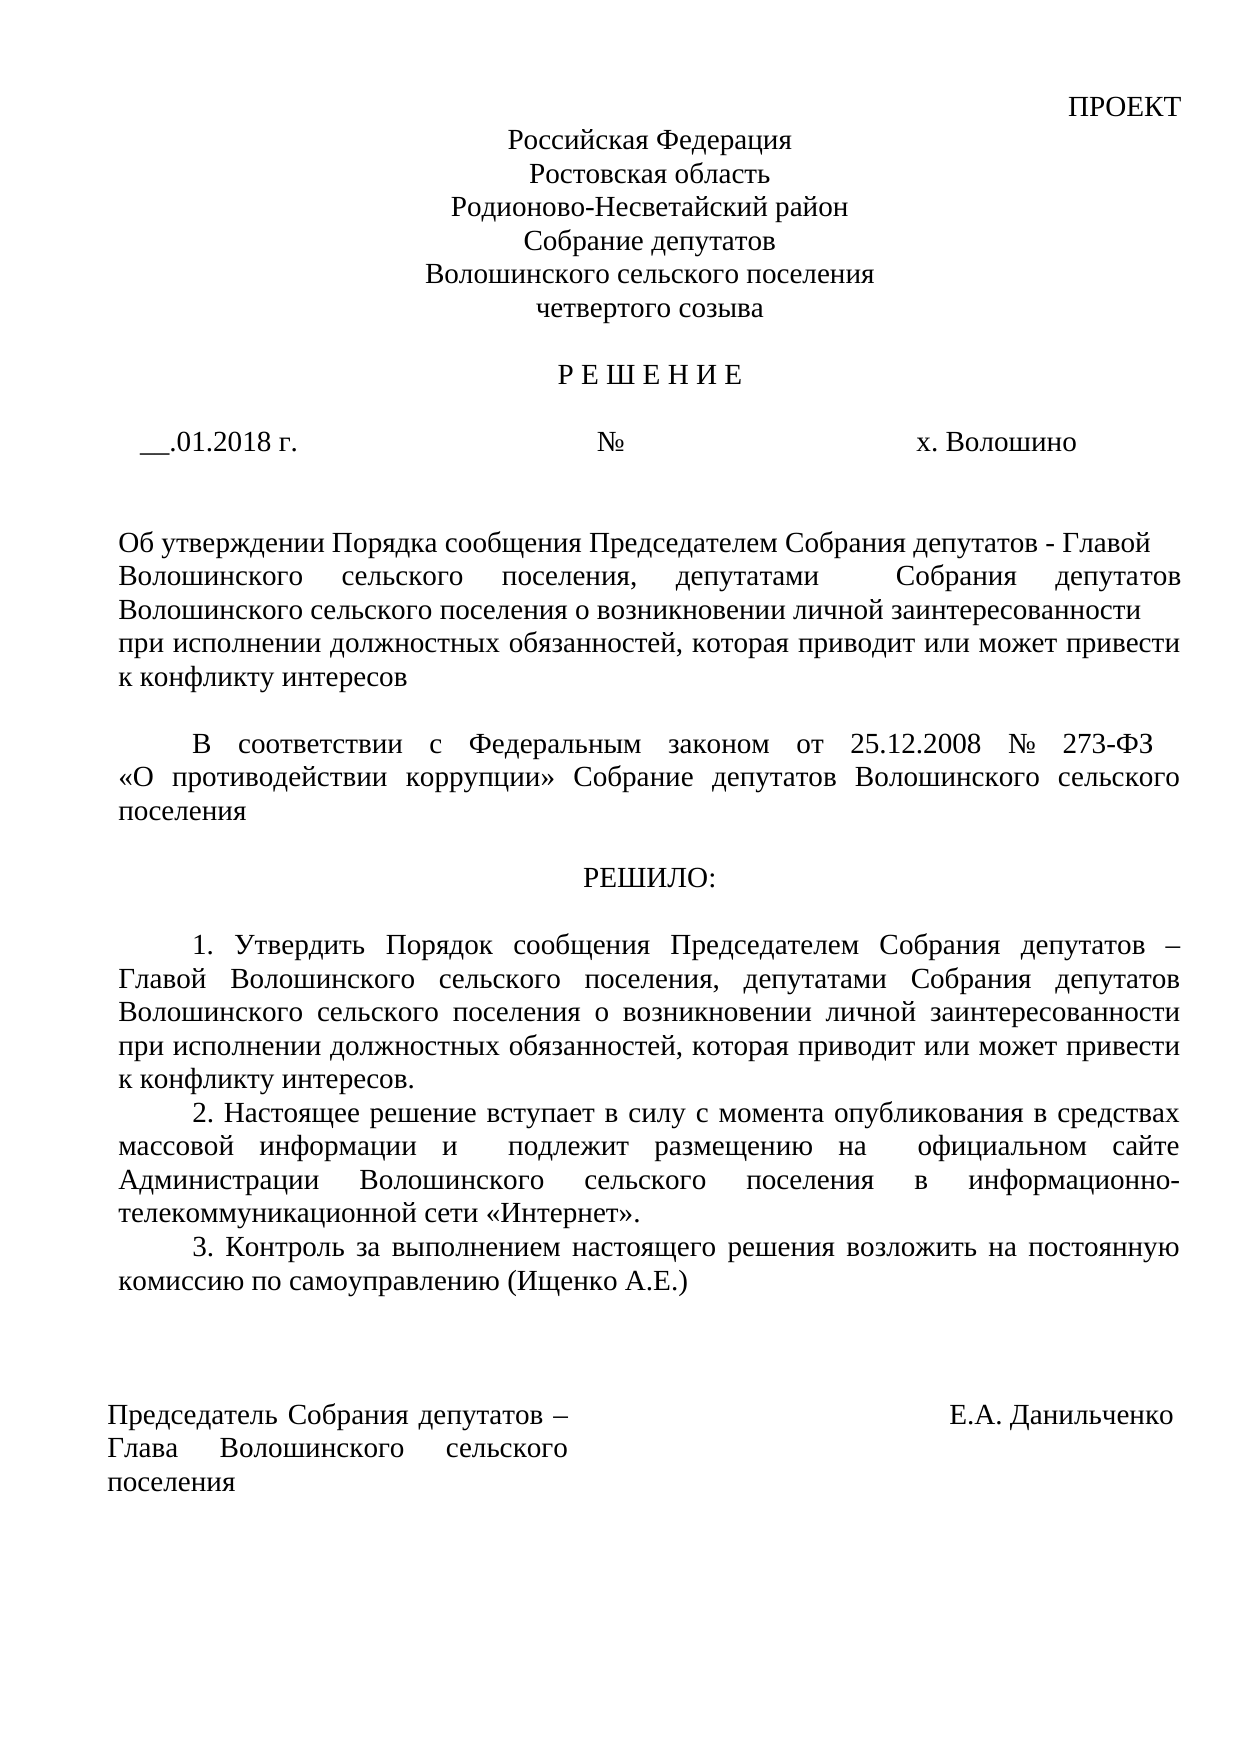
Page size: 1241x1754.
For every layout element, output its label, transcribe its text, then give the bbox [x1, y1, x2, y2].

text Волошинского сельского поселения, депутатами Собрания депутатов Волошинского сельского поселения о возникновении личной заинтересованности [118, 558, 1181, 625]
text Российская Федерация [118, 122, 1181, 156]
text при исполнении должностных обязанностей, которая приводит или может привести к конфликту интересов [118, 625, 1181, 692]
text В соответствии с Федеральным законом от 25.12.2008 № 273-ФЗ «О противодействии коррупции» Собрание депутатов Волошинского сельского поселения [118, 726, 1181, 827]
text ПРОЕКТ [118, 89, 1181, 122]
table_header Председатель Собрания депутатов – Глава Волошинского сельского поселения [96, 1397, 579, 1497]
text четвертого созыва [118, 290, 1181, 323]
text Р Е Ш Е Н И Е [118, 357, 1181, 391]
text Об утверждении Порядка сообщения Председателем Собрания депутатов - Главой [118, 525, 1181, 558]
text __.01.2018 г. № х. Волошино [118, 424, 1181, 458]
text 2. Настоящее решение вступает в силу с момента опубликования в средствах массовой информации и подлежит размещению на официальном сайте Администрации Волошинского сельского поселения в информационно-телекоммуникационной сети «Интернет». [118, 1095, 1181, 1229]
text 3. Контроль за выполнением настоящего решения возложить на постоянную комиссию по самоуправлению (Ищенко А.Е.) [118, 1229, 1181, 1296]
text Родионово-Несветайский район [118, 189, 1181, 223]
text Собрание депутатов [118, 223, 1181, 256]
text 1. Утвердить Порядок сообщения Председателем Собрания депутатов – Главой Волошинского сельского поселения, депутатами Собрания депутатов Волошинского сельского поселения о возникновении личной заинтересованности при исполнении должностных обязанностей, которая приводит или может привести к конфликту интересов. [118, 927, 1181, 1095]
text Волошинского сельского поселения [118, 256, 1181, 290]
text Ростовская область [118, 156, 1181, 189]
text РЕШИЛО: [118, 860, 1181, 894]
table_header Е.А. Данильченко [580, 1397, 1185, 1497]
